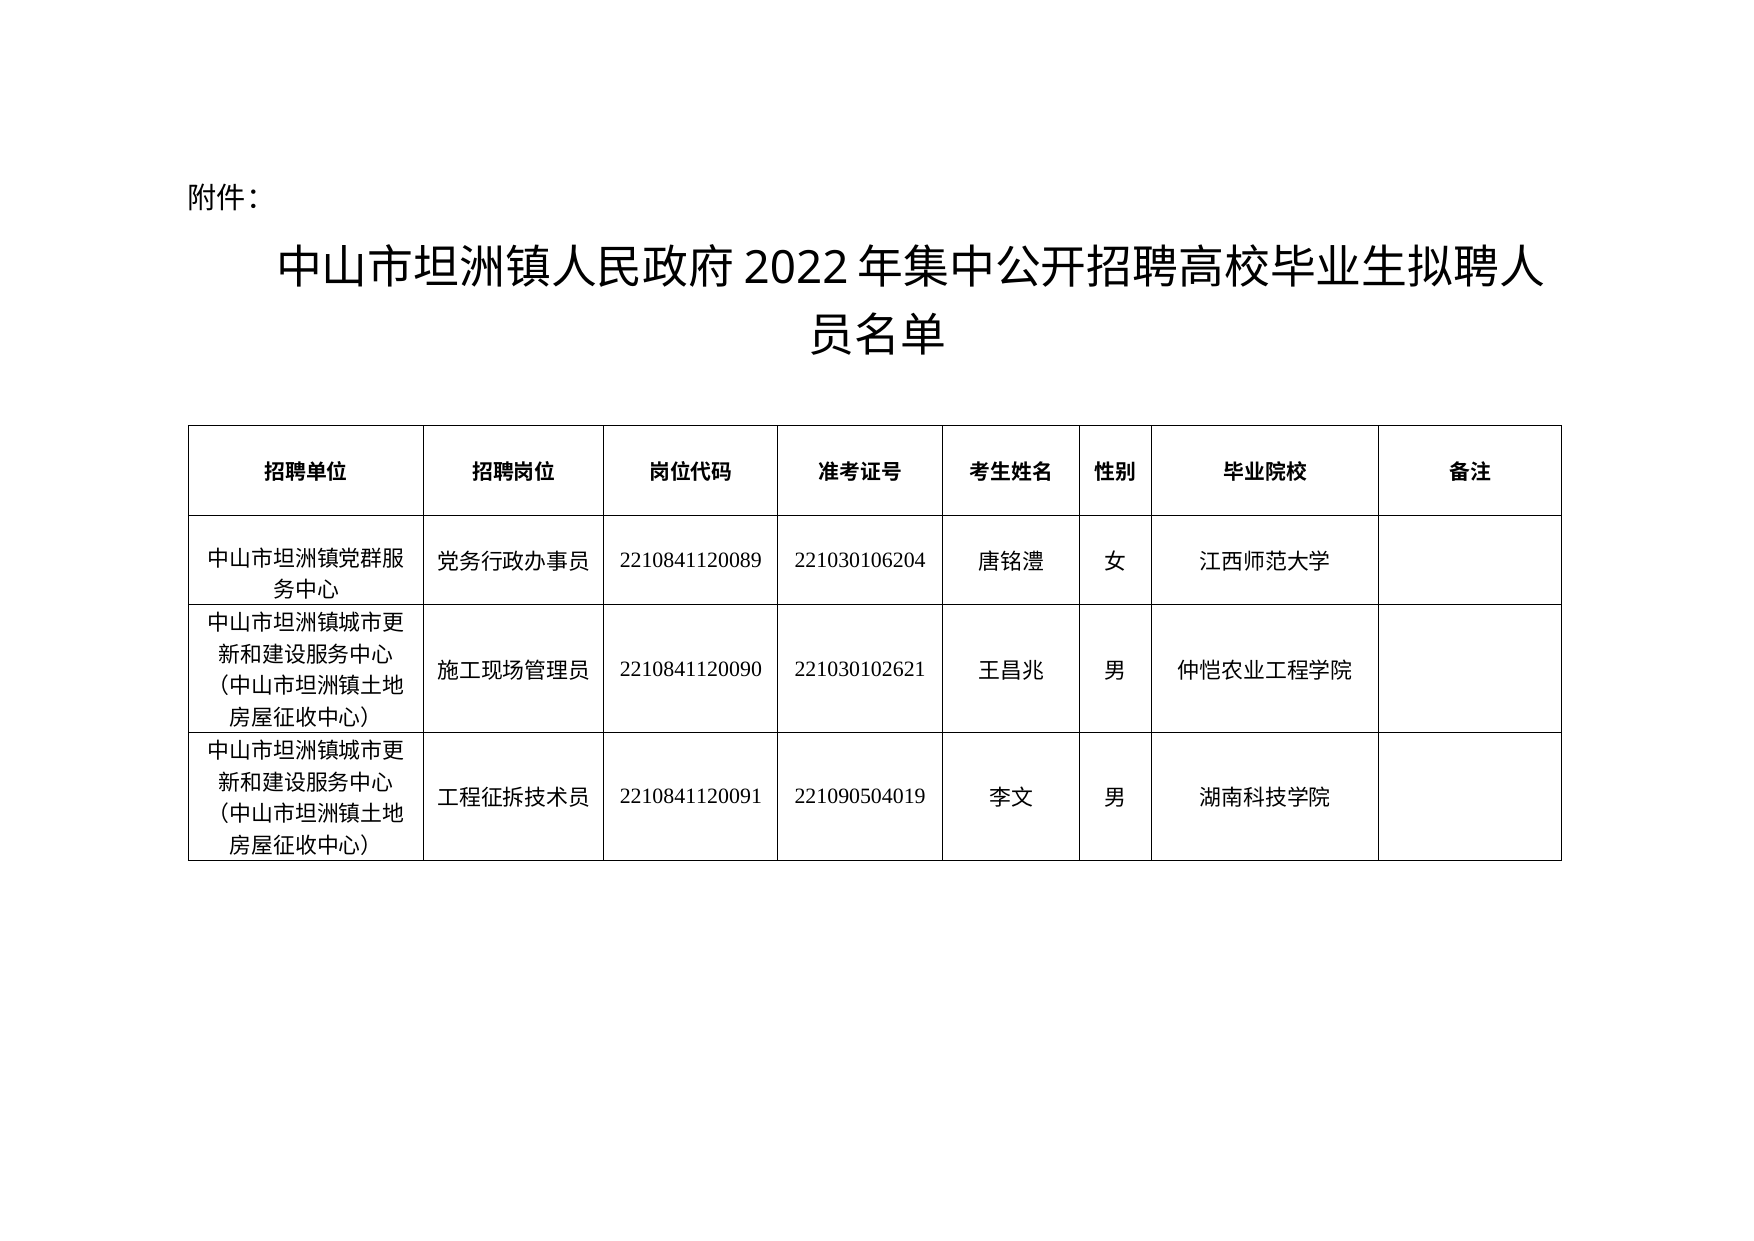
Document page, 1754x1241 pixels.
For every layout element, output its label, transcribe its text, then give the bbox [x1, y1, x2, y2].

table_header 招聘岗位 [424, 426, 603, 514]
table_cell 李文 [943, 733, 1079, 859]
table_cell 中山市坦洲镇城市更新和建设服务中心 （中山市坦洲镇土地房屋征收中心） [189, 733, 423, 859]
table_cell 女 [1080, 516, 1151, 604]
table_cell 江西师范大学 [1152, 516, 1378, 604]
table_header 毕业院校 [1152, 426, 1378, 514]
text 附件： [187, 162, 1566, 229]
table_cell 仲恺农业工程学院 [1152, 605, 1378, 732]
table_cell 男 [1080, 605, 1151, 732]
table_header 准考证号 [778, 426, 942, 514]
table_cell 2210841120089 [604, 516, 777, 604]
table_header 招聘单位 [189, 426, 423, 514]
table_cell 中山市坦洲镇党群服务中心 [189, 516, 423, 604]
table_cell 中山市坦洲镇城市更新和建设服务中心 （中山市坦洲镇土地房屋征收中心） [189, 605, 423, 732]
table_cell 工程征拆技术员 [424, 733, 603, 859]
table_cell 王昌兆 [943, 605, 1079, 732]
table_cell [1379, 733, 1561, 859]
table_header 考生姓名 [943, 426, 1079, 514]
table_cell 221090504019 [778, 733, 942, 859]
table_cell 2210841120090 [604, 605, 777, 732]
table_cell 2210841120091 [604, 733, 777, 859]
table_cell [1379, 605, 1561, 732]
table_cell 唐铭澧 [943, 516, 1079, 604]
table_cell 男 [1080, 733, 1151, 859]
table_cell 施工现场管理员 [424, 605, 603, 732]
table_cell 湖南科技学院 [1152, 733, 1378, 859]
table_header 性别 [1080, 426, 1151, 514]
table_cell 221030106204 [778, 516, 942, 604]
table_header 备注 [1379, 426, 1561, 514]
table_cell [1379, 516, 1561, 604]
text 中山市坦洲镇人民政府2022年集中公开招聘高校毕业生拟聘人员名单 [187, 229, 1566, 365]
table_cell 221030102621 [778, 605, 942, 732]
table_header 岗位代码 [604, 426, 777, 514]
table_cell 党务行政办事员 [424, 516, 603, 604]
